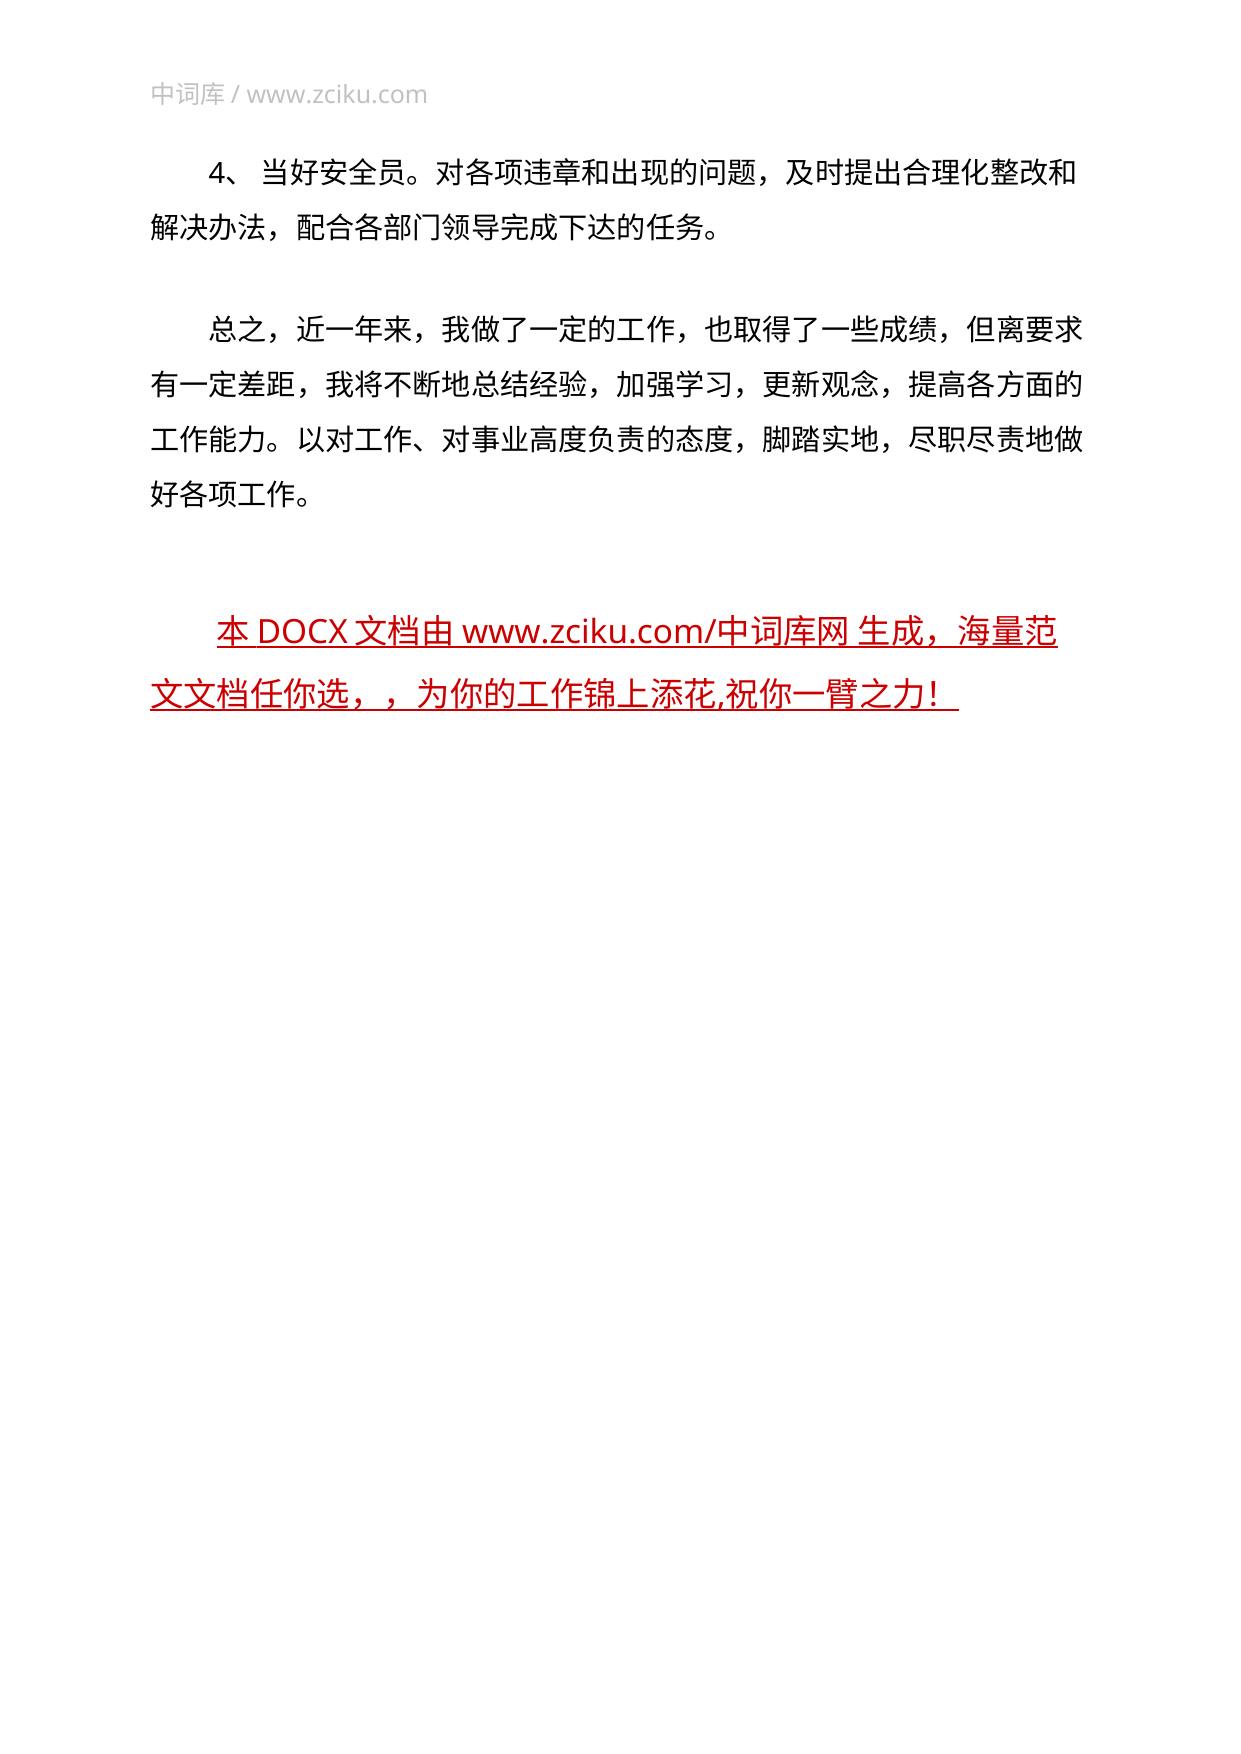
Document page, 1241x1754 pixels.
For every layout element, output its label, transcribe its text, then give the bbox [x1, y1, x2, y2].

text 4、 当好安全员。对各项违章和出现的问题，及时提出合理化整改和解决办法，配合各部门领导完成下达的任务。 [150, 150, 1090, 247]
text 总之，近一年来，我做了一定的工作，也取得了一些成绩，但离要求有一定差距，我将不断地总结经验，加强学习，更新观念，提高各方面的工作能力。以对工作、对事业高度负责的态度，脚踏实地，尽职尽责地做好各项工作。 [150, 307, 1090, 514]
text 本DOCX文档由 www.zciku.com/中词库网 生成，海量范文文档任你选，，为你的工作锦上添花,祝你一臂之力！ [150, 604, 1090, 716]
